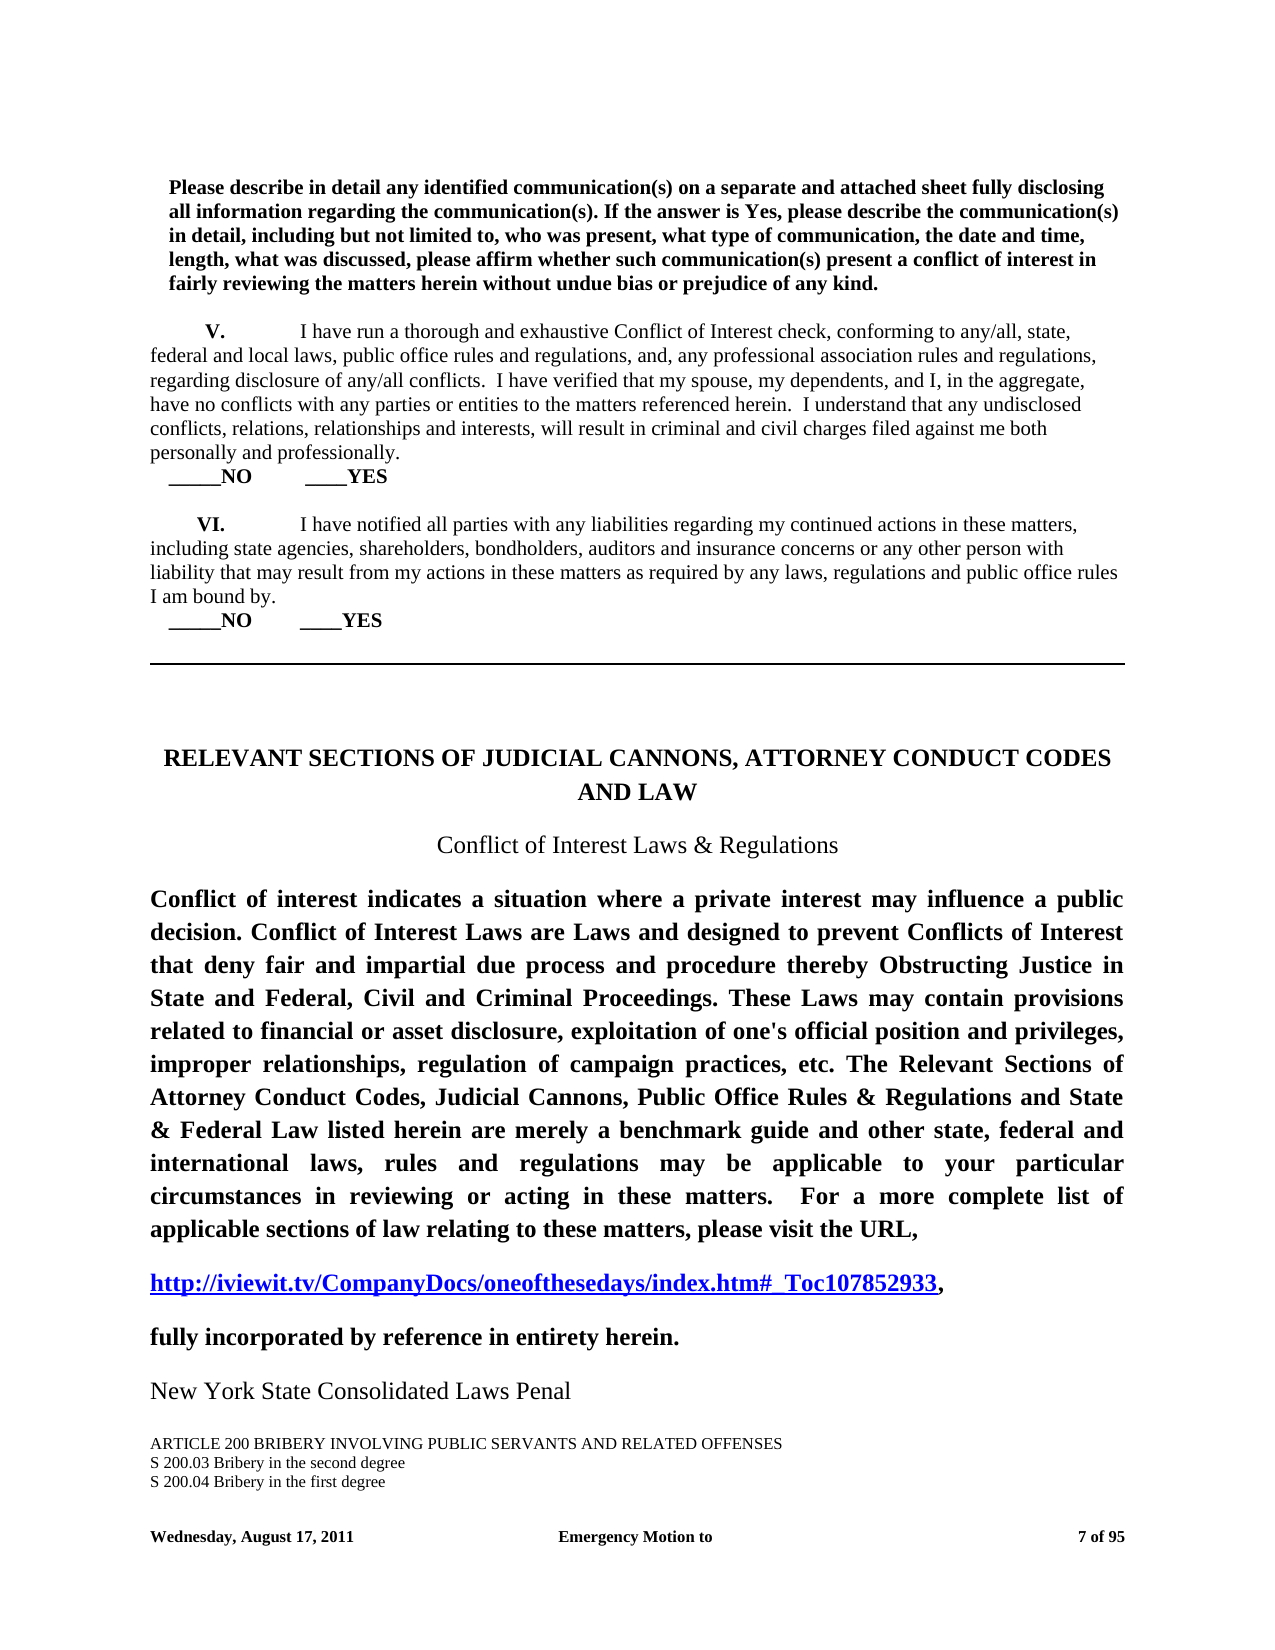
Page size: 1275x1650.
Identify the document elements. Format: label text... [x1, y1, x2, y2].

text _____NO ____YES [169, 464, 1125, 488]
list I have run a thorough and exhaustive Conflict of Interest check, conforming to any/all, state, federal and local laws, public office rules and regulations, and, any professional association rules and regulations, regarding disclosure of any/all conflicts. I have verified that my spouse, my dependents, and I, in the aggregate, have no conflicts with any parties or entities to the matters referenced herein. I understand that any undisclosed conflicts, relations, relationships and interests, will result in criminal and civil charges filed against me both personally and professionally. [150, 319, 1125, 464]
text fully incorporated by reference in entirety herein. [150, 1322, 1125, 1351]
list I have notified all parties with any liabilities regarding my continued actions in these matters, including state agencies, shareholders, bondholders, auditors and insurance concerns or any other person with liability that may result from my actions in these matters as required by any laws, regulations and public office rules I am bound by. [150, 512, 1125, 608]
text S 200.04 Bribery in the first degree [150, 1472, 1125, 1491]
text S 200.03 Bribery in the second degree [150, 1453, 1125, 1472]
text Relevant Sections of Judicial Cannons, Attorney Conduct Codes and Law [150, 743, 1125, 805]
text New York State Consolidated Laws Penal [150, 1376, 1125, 1405]
text _____NO ____YES [169, 608, 1125, 632]
text http://iviewit.tv/CompanyDocs/oneofthesedays/index.htm#_Toc107852933, [150, 1268, 1125, 1297]
text ARTICLE 200 BRIBERY INVOLVING PUBLIC SERVANTS AND RELATED OFFENSES [150, 1405, 1125, 1453]
text Conflict of interest indicates a situation where a private interest may influence a public decision. Conflict of Interest Laws are Laws and designed to prevent Conflicts of Interest that deny fair and impartial due process and procedure thereby Obstructing Justice in State and Federal, Civil and Criminal Proceedings. These Laws may contain provisions related to financial or asset disclosure, exploitation of one's official position and privileges, improper relationships, regulation of campaign practices, etc. The Relevant Sections of Attorney Conduct Codes, Judicial Cannons, Public Office Rules & Regulations and State & Federal Law listed herein are merely a benchmark guide and other state, federal and international laws, rules and regulations may be applicable to your particular circumstances in reviewing or acting in these matters. For a more complete list of applicable sections of law relating to these matters, please visit the URL, [150, 884, 1125, 1243]
text Please describe in detail any identified communication(s) on a separate and attached sheet fully disclosing all information regarding the communication(s). If the answer is Yes, please describe the communication(s) in detail, including but not limited to, who was present, what type of communication, the date and time, length, what was discussed, please affirm whether such communication(s) present a conflict of interest in fairly reviewing the matters herein without undue bias or prejudice of any kind. [169, 175, 1125, 295]
text Conflict of Interest Laws & Regulations [150, 830, 1125, 859]
